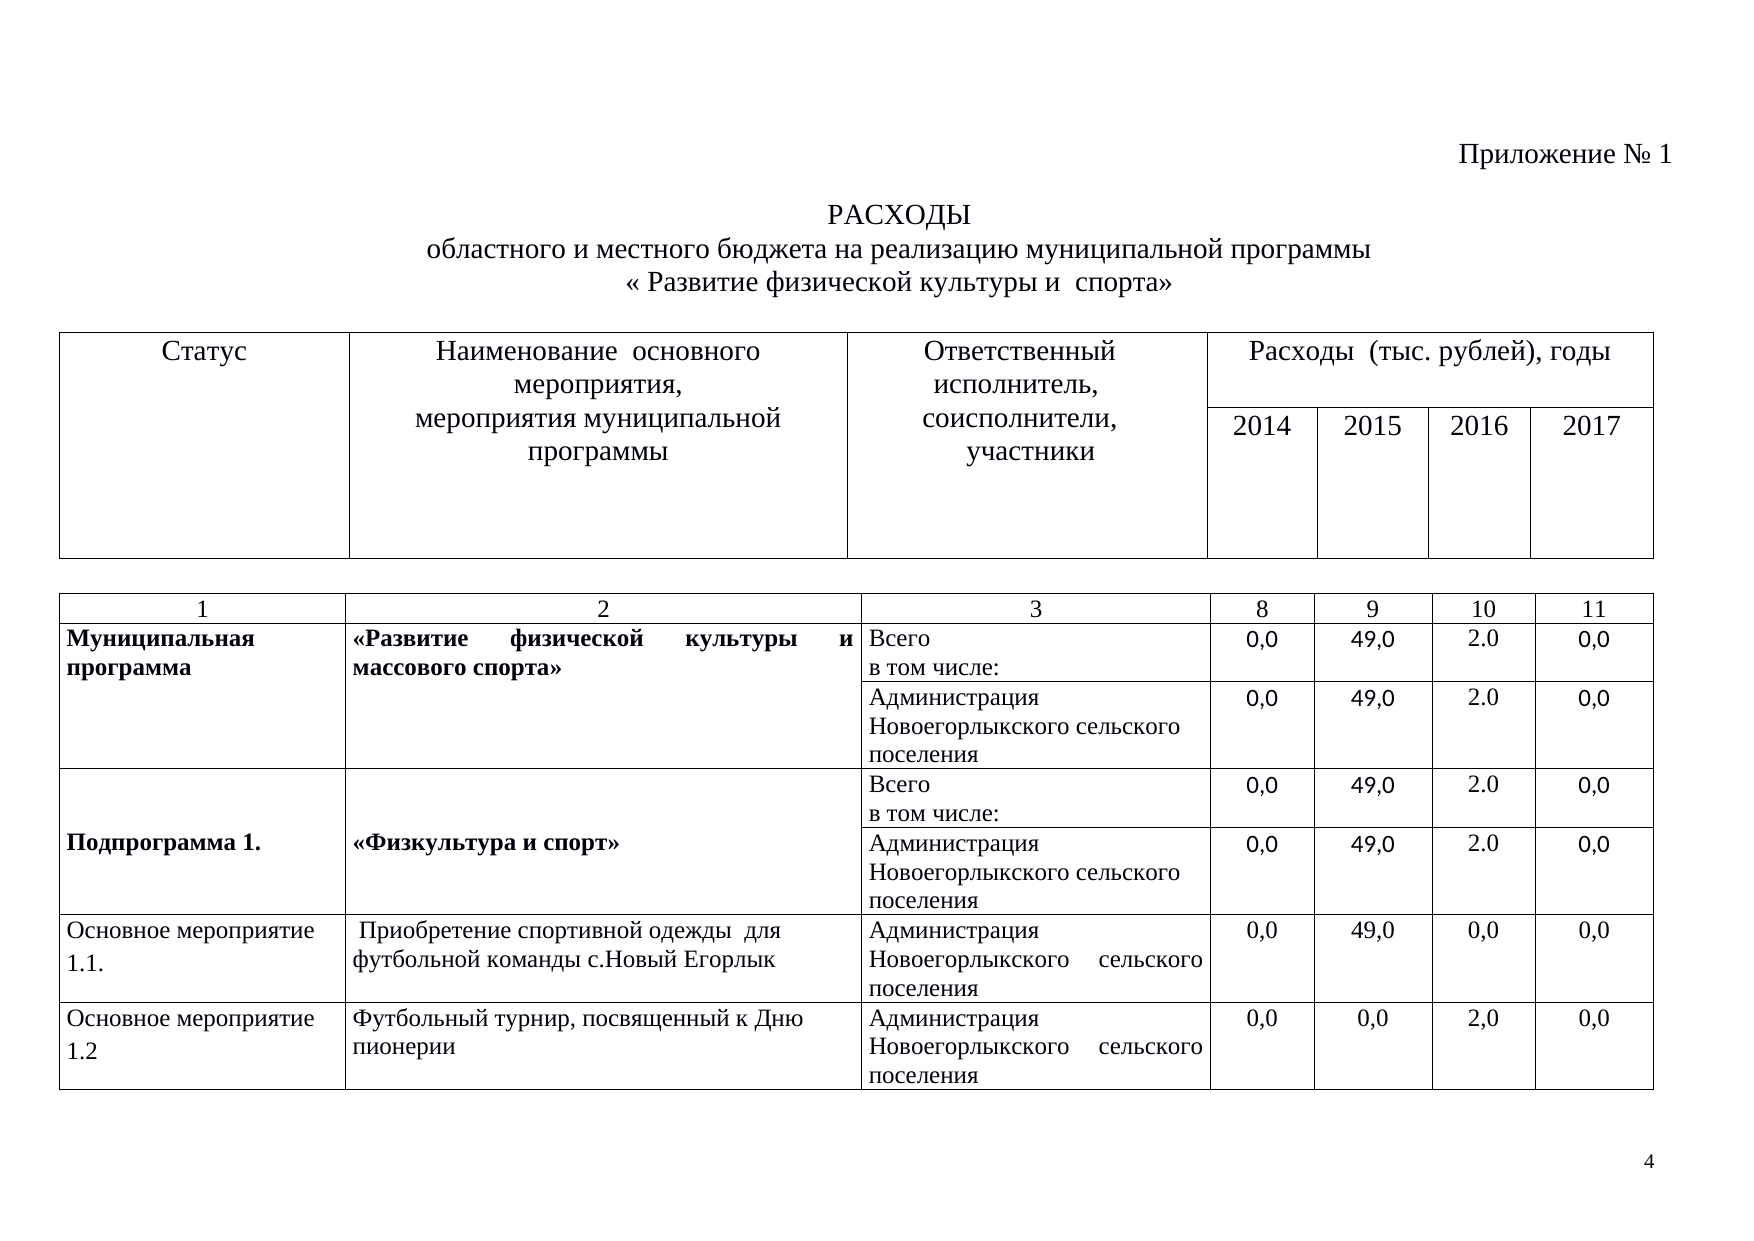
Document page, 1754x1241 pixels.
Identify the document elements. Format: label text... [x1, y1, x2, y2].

table_header Наименование основного мероприятия, мероприятия муниципальной программы [350, 333, 847, 558]
table_cell 0,0 [1536, 1003, 1653, 1089]
table_header 8 [1211, 594, 1314, 622]
table_header 11 [1536, 594, 1653, 622]
table_cell Администрация Новоегорлыкского сельского поселения [862, 828, 1210, 914]
table_cell Основное мероприятие 1.1. [60, 915, 345, 1002]
table_cell Приобретение спортивной одежды для футбольной команды с.Новый Егорлык [346, 915, 861, 1002]
table_cell Администрация Новоегорлыкского сельского поселения [862, 915, 1210, 1002]
table_cell 2016 [1429, 408, 1530, 558]
table_cell 0,0 [1536, 624, 1653, 681]
table_cell 0,0 [1433, 915, 1535, 1002]
table_cell 0,0 [1315, 1003, 1432, 1089]
text Расходы областного и местного бюджета на реализацию муниципальной программы [118, 197, 1680, 264]
table_cell 49,0 [1315, 624, 1432, 681]
table_cell 2.0 [1433, 769, 1535, 827]
table_header 3 [862, 594, 1210, 622]
table_cell 2014 [1208, 408, 1317, 558]
table_header 2 [346, 594, 861, 622]
table_header 10 [1433, 594, 1535, 622]
table_cell Основное мероприятие 1.2 [60, 1003, 345, 1089]
table_cell 0,0 [1211, 769, 1314, 827]
table_cell 0,0 [1211, 1003, 1314, 1089]
table_cell Всего в том числе: [862, 769, 1210, 827]
table_cell 2,0 [1433, 1003, 1535, 1089]
table_cell Муниципальная программа [60, 624, 345, 768]
text « Развитие физической культуры и спорта» [118, 264, 1680, 298]
table_cell Футбольный турнир, посвященный к Дню пионерии [346, 1003, 861, 1089]
table_cell 2.0 [1433, 624, 1535, 681]
table_cell 0,0 [1211, 915, 1314, 1002]
table_cell «Физкультура и спорт» [346, 769, 861, 914]
table_cell Администрация Новоегорлыкского сельского поселения [862, 682, 1210, 768]
table_cell Администрация Новоегорлыкского сельского поселения [862, 1003, 1210, 1089]
table_header 1 [60, 594, 345, 622]
table_cell 49,0 [1315, 682, 1432, 768]
table_cell Подпрограмма 1. [60, 769, 345, 914]
table_cell «Развитие физической культуры и массового спорта» [346, 624, 861, 768]
table_cell Всего в том числе: [862, 624, 1210, 681]
table_cell 0,0 [1211, 682, 1314, 768]
table_cell 0,0 [1211, 828, 1314, 914]
table_header Расходы (тыс. рублей), годы [1208, 333, 1653, 407]
table_cell 49,0 [1315, 769, 1432, 827]
table_cell 49,0 [1315, 828, 1432, 914]
table_cell 2017 [1531, 408, 1653, 558]
table_cell 0,0 [1536, 828, 1653, 914]
table_header 9 [1315, 594, 1432, 622]
table_cell 0,0 [1536, 915, 1653, 1002]
table_cell 0,0 [1536, 769, 1653, 827]
text Приложение № 1 [118, 136, 1680, 197]
table_cell 0,0 [1536, 682, 1653, 768]
table_header Ответственный исполнитель, соисполнители, участники [848, 333, 1207, 558]
table_header Статус [60, 333, 349, 558]
table_cell 49,0 [1315, 915, 1432, 1002]
table_cell 0,0 [1211, 624, 1314, 681]
table_cell 2015 [1318, 408, 1428, 558]
table_cell 2.0 [1433, 682, 1535, 768]
table_cell 2.0 [1433, 828, 1535, 914]
